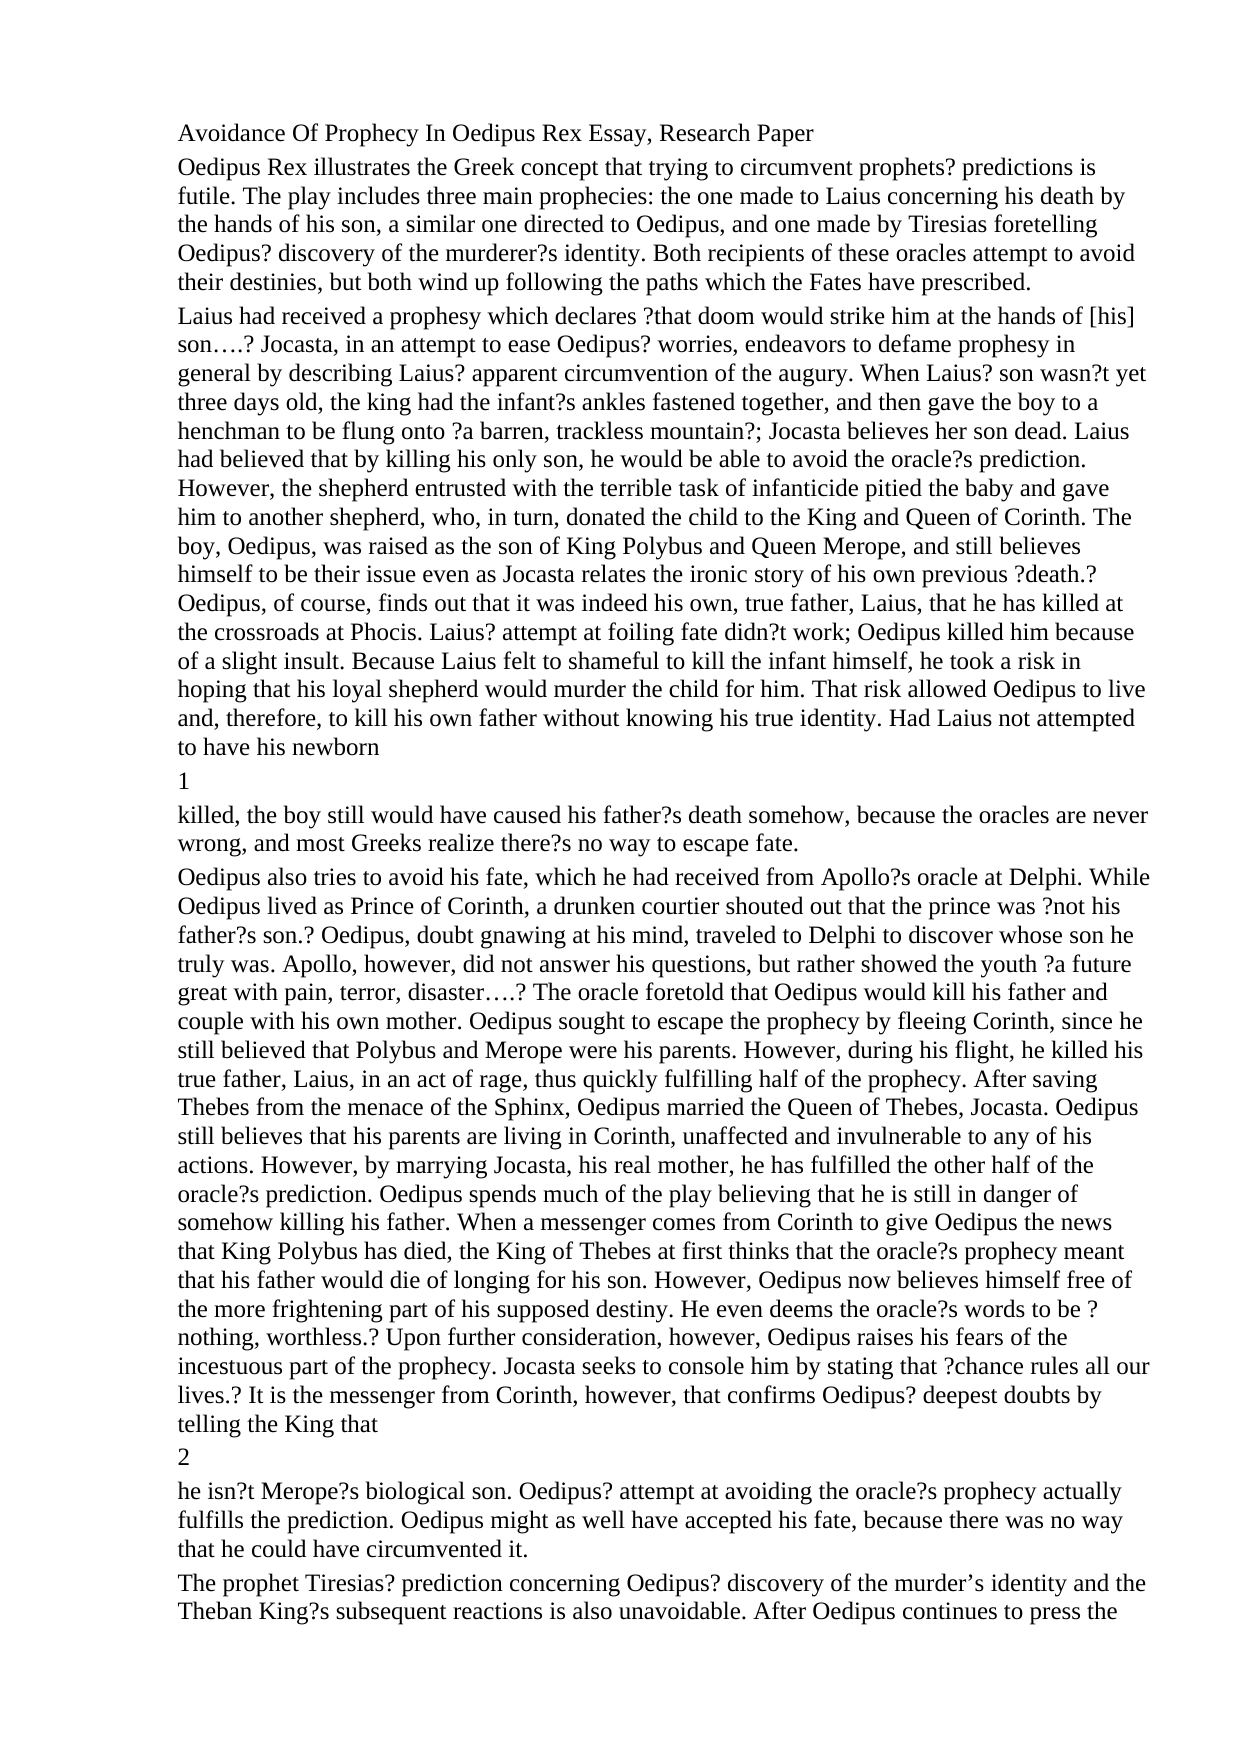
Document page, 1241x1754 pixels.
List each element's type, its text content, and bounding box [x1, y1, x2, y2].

text 1 [177, 766, 1152, 795]
text Avoidance Of Prophecy In Oedipus Rex Essay, Research Paper [177, 118, 1152, 147]
text he isn?t Merope?s biological son. Oedipus? attempt at avoiding the oracle?s prophecy actually fulfills the prediction. Oedipus might as well have accepted his fate, because there was no way that he could have circumvented it. [177, 1476, 1152, 1563]
text killed, the boy still would have caused his father?s death somehow, because the oracles are never wrong, and most Greeks realize there?s no way to escape fate. [177, 800, 1152, 857]
text Oedipus Rex illustrates the Greek concept that trying to circumvent prophets? predictions is futile. The play includes three main prophecies: the one made to Laius concerning his death by the hands of his son, a similar one directed to Oedipus, and one made by Tiresias foretelling Oedipus? discovery of the murderer?s identity. Both recipients of these oracles attempt to avoid their destinies, but both wind up following the paths which the Fates have prescribed. [177, 152, 1152, 296]
text Laius had received a prophesy which declares ?that doom would strike him at the hands of [his] son….? Jocasta, in an attempt to ease Oedipus? worries, endeavors to defame prophesy in general by describing Laius? apparent circumvention of the augury. When Laius? son wasn?t yet three days old, the king had the infant?s ankles fastened together, and then gave the boy to a henchman to be flung onto ?a barren, trackless mountain?; Jocasta believes her son dead. Laius had believed that by killing his only son, he would be able to avoid the oracle?s prediction. However, the shepherd entrusted with the terrible task of infanticide pitied the baby and gave him to another shepherd, who, in turn, donated the child to the King and Queen of Corinth. The boy, Oedipus, was raised as the son of King Polybus and Queen Merope, and still believes himself to be their issue even as Jocasta relates the ironic story of his own previous ?death.? Oedipus, of course, finds out that it was indeed his own, true father, Laius, that he has killed at the crossroads at Phocis. Laius? attempt at foiling fate didn?t work; Oedipus killed him because of a slight insult. Because Laius felt to shameful to kill the infant himself, he took a risk in hoping that his loyal shepherd would murder the child for him. That risk allowed Oedipus to live and, therefore, to kill his own father without knowing his true identity. Had Laius not attempted to have his newborn [177, 301, 1152, 761]
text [177, 1568, 1152, 1625]
text Oedipus also tries to avoid his fate, which he had received from Apollo?s oracle at Delphi. While Oedipus lived as Prince of Corinth, a drunken courtier shouted out that the prince was ?not his father?s son.? Oedipus, doubt gnawing at his mind, traveled to Delphi to discover whose son he truly was. Apollo, however, did not answer his questions, but rather showed the youth ?a future great with pain, terror, disaster….? The oracle foretold that Oedipus would kill his father and couple with his own mother. Oedipus sought to escape the prophecy by fleeing Corinth, since he still believed that Polybus and Merope were his parents. However, during his flight, he killed his true father, Laius, in an act of rage, thus quickly fulfilling half of the prophecy. After saving Thebes from the menace of the Sphinx, Oedipus married the Queen of Thebes, Jocasta. Oedipus still believes that his parents are living in Corinth, unaffected and invulnerable to any of his actions. However, by marrying Jocasta, his real mother, he has fulfilled the other half of the oracle?s prediction. Oedipus spends much of the play believing that he is still in danger of somehow killing his father. When a messenger comes from Corinth to give Oedipus the news that King Polybus has died, the King of Thebes at first thinks that the oracle?s prophecy meant that his father would die of longing for his son. However, Oedipus now believes himself free of the more frightening part of his supposed destiny. He even deems the oracle?s words to be ?nothing, worthless.? Upon further consideration, however, Oedipus raises his fears of the incestuous part of the prophecy. Jocasta seeks to console him by stating that ?chance rules all our lives.? It is the messenger from Corinth, however, that confirms Oedipus? deepest doubts by telling the King that [177, 862, 1152, 1437]
text 2 [177, 1442, 1152, 1471]
